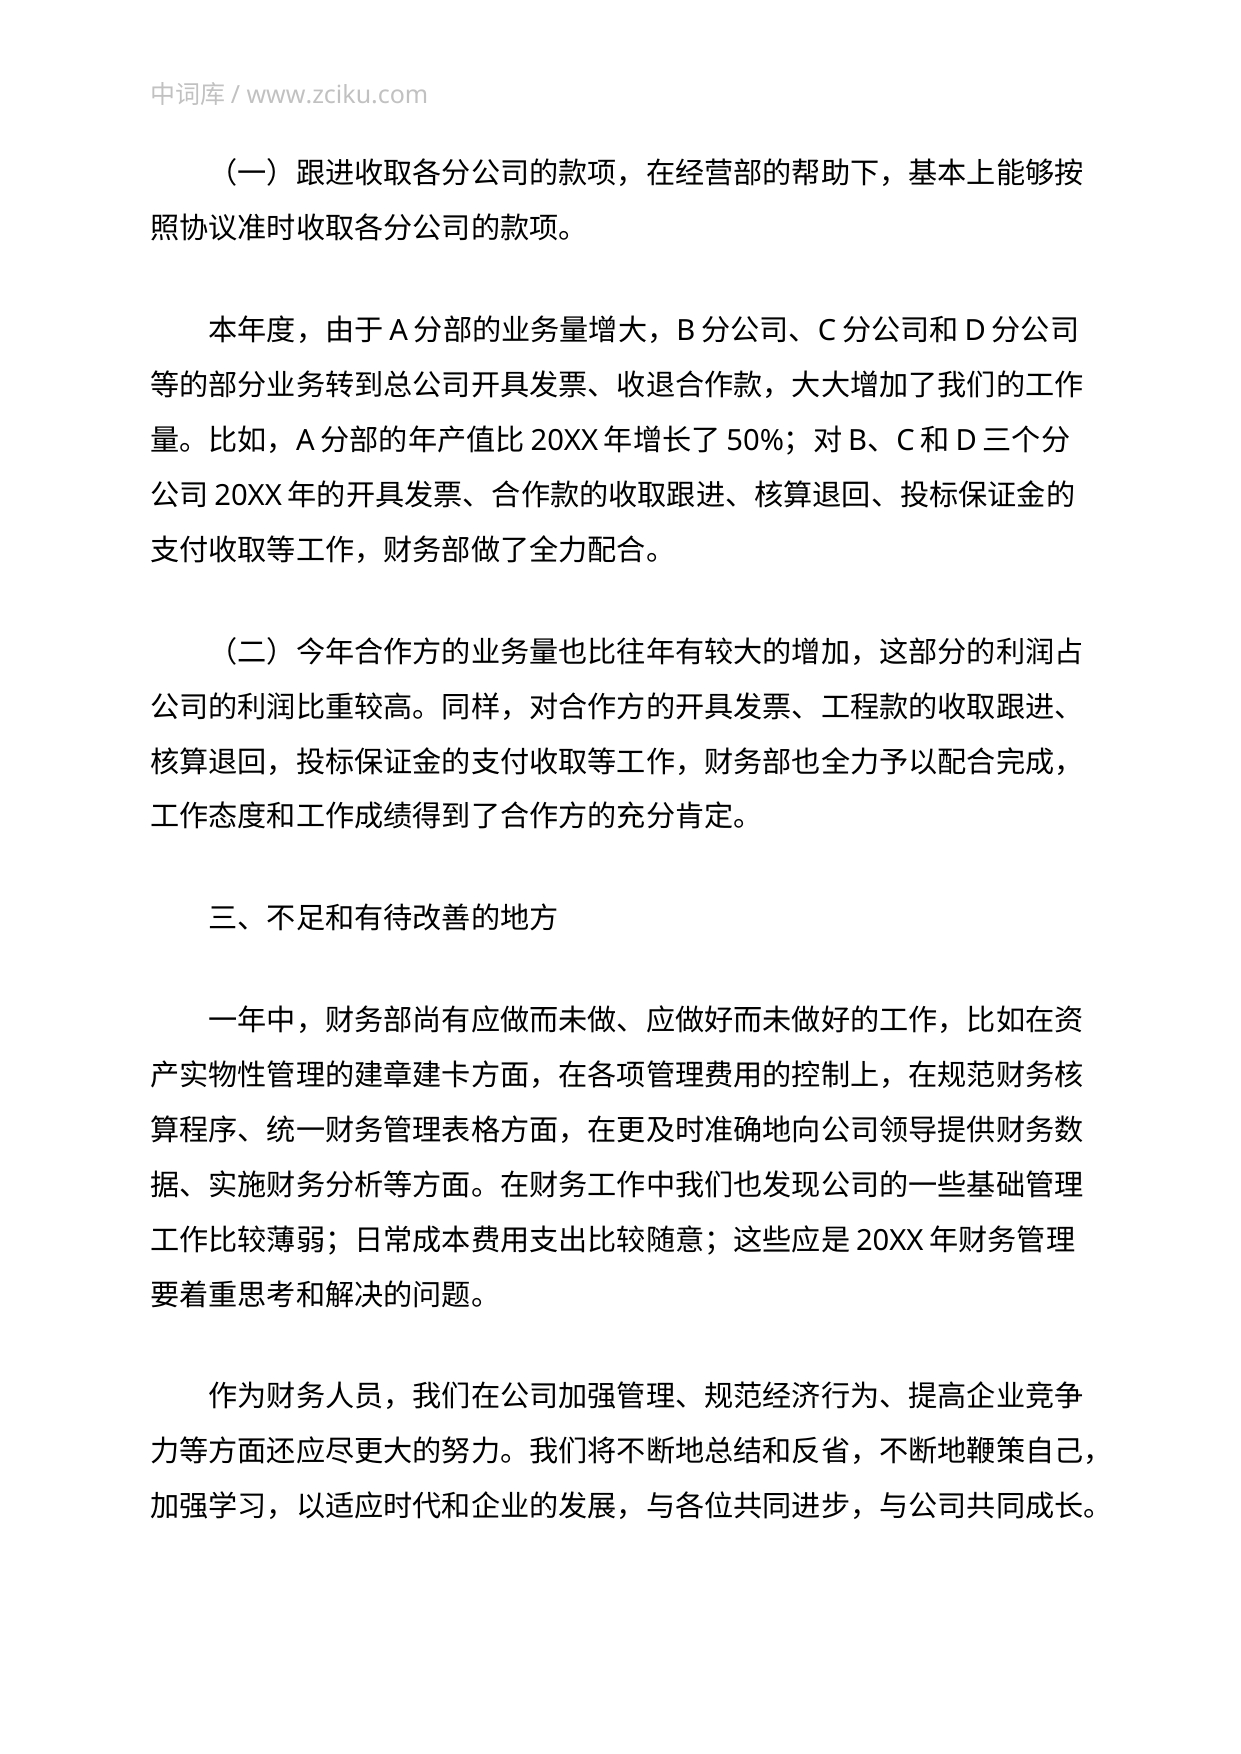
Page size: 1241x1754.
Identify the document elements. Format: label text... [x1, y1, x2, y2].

text 作为财务人员，我们在公司加强管理、规范经济行为、提高企业竞争力等方面还应尽更大的努力。我们将不断地总结和反省，不断地鞭策自己，加强学习，以适应时代和企业的发展，与各位共同进步，与公司共同成长。 [150, 1373, 1090, 1525]
text 三、不足和有待改善的地方 [150, 895, 1090, 937]
text 本年度，由于A分部的业务量增大，B分公司、C分公司和D分公司等的部分业务转到总公司开具发票、收退合作款，大大增加了我们的工作量。比如，A分部的年产值比20XX年增长了50%；对B、C和D三个分公司20XX年的开具发票、合作款的收取跟进、核算退回、投标保证金的支付收取等工作，财务部做了全力配合。 [150, 307, 1090, 569]
text 一年中，财务部尚有应做而未做、应做好而未做好的工作，比如在资产实物性管理的建章建卡方面，在各项管理费用的控制上，在规范财务核算程序、统一财务管理表格方面，在更及时准确地向公司领导提供财务数据、实施财务分析等方面。在财务工作中我们也发现公司的一些基础管理工作比较薄弱；日常成本费用支出比较随意；这些应是20XX年财务管理要着重思考和解决的问题。 [150, 997, 1090, 1313]
text （二）今年合作方的业务量也比往年有较大的增加，这部分的利润占公司的利润比重较高。同样，对合作方的开具发票、工程款的收取跟进、核算退回，投标保证金的支付收取等工作，财务部也全力予以配合完成，工作态度和工作成绩得到了合作方的充分肯定。 [150, 628, 1090, 835]
text （一）跟进收取各分公司的款项，在经营部的帮助下，基本上能够按照协议准时收取各分公司的款项。 [150, 150, 1090, 247]
